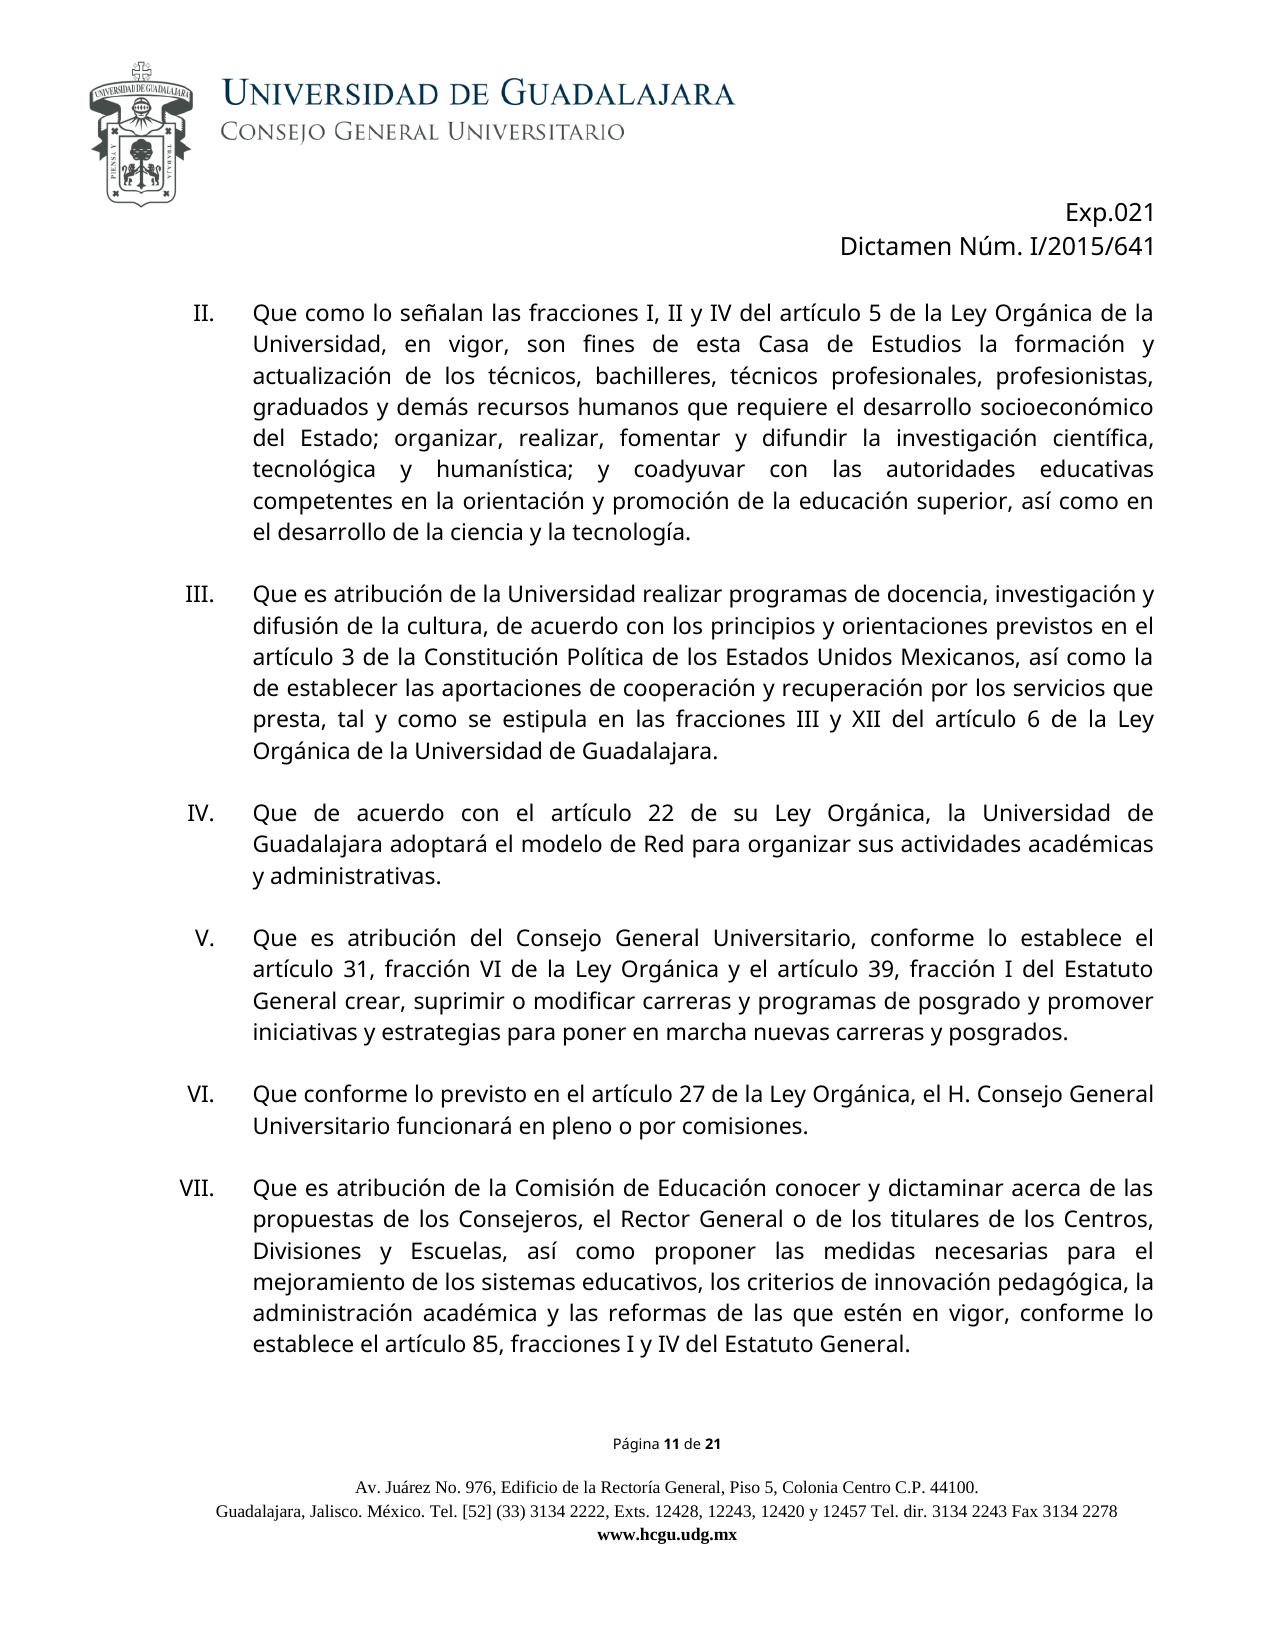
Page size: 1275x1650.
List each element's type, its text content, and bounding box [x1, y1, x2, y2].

list Que es atribución de la Universidad realizar programas de docencia, investigación y difusión de la cultura, de acuerdo con los principios y orientaciones previstos en el artículo 3 de la Constitución Política de los Estados Unidos Mexicanos, así como la de establecer las aportaciones de cooperación y recuperación por los servicios que presta, tal y como se estipula en las fracciones III y XII del artículo 6 de la Ley Orgánica de la Universidad de Guadalajara. [215, 578, 1155, 766]
list Que es atribución de la Comisión de Educación conocer y dictaminar acerca de las propuestas de los Consejeros, el Rector General o de los titulares de los Centros, Divisiones y Escuelas, así como proponer las medidas necesarias para el mejoramiento de los sistemas educativos, los criterios de innovación pedagógica, la administración académica y las reformas de las que estén en vigor, conforme lo establece el artículo 85, fracciones I y IV del Estatuto General. [215, 1172, 1155, 1359]
list Que conforme lo previsto en el artículo 27 de la Ley Orgánica, el H. Consejo General Universitario funcionará en pleno o por comisiones. [215, 1078, 1155, 1141]
list Que de acuerdo con el artículo 22 de su Ley Orgánica, la Universidad de Guadalajara adoptará el modelo de Red para organizar sus actividades académicas y administrativas. [215, 797, 1155, 891]
list Que es atribución del Consejo General Universitario, conforme lo establece el artículo 31, fracción VI de la Ley Orgánica y el artículo 39, fracción I del Estatuto General crear, suprimir o modificar carreras y programas de posgrado y promover iniciativas y estrategias para poner en marcha nuevas carreras y posgrados. [215, 922, 1155, 1047]
picture [1, 1, 1274, 268]
list Que como lo señalan las fracciones I, II y IV del artículo 5 de la Ley Orgánica de la Universidad, en vigor, son fines de esta Casa de Estudios la formación y actualización de los técnicos, bachilleres, técnicos profesionales, profesionistas, graduados y demás recursos humanos que requiere el desarrollo socioeconómico del Estado; organizar, realizar, fomentar y difundir la investigación científica, tecnológica y humanística; y coadyuvar con las autoridades educativas competentes en la orientación y promoción de la educación superior, así como en el desarrollo de la ciencia y la tecnología. [215, 297, 1155, 547]
